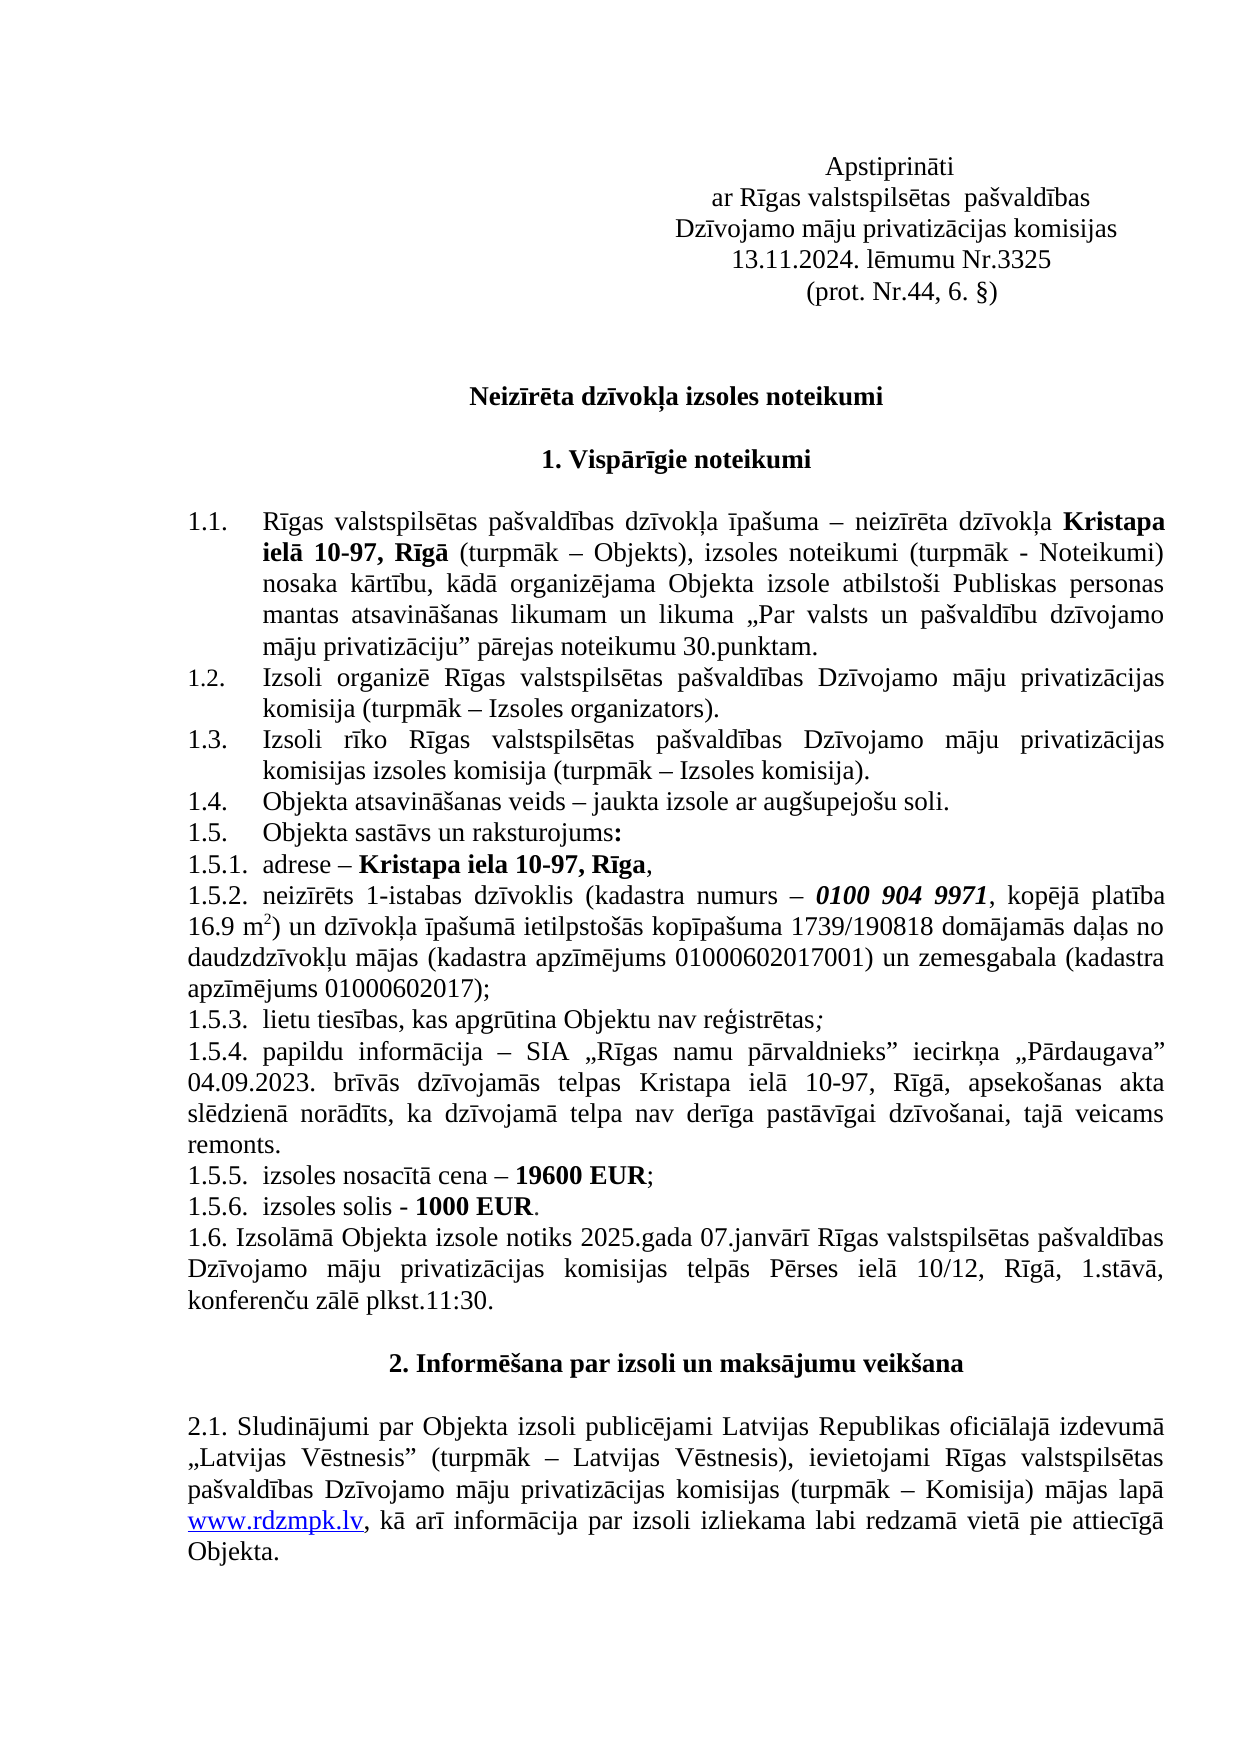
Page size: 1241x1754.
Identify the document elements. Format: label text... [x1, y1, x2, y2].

text 1.3. Izsoli rīko Rīgas valstspilsētas pašvaldības Dzīvojamo māju privatizācijas komisijas izsoles komisija (turpmāk – Izsoles komisija). [187, 723, 1165, 785]
text 1.6. Izsolāmā Objekta izsole notiks 2025.gada 07.janvārī Rīgas valstspilsētas pašvaldības Dzīvojamo māju privatizācijas komisijas telpās Pērses ielā 10/12, Rīgā, 1.stāvā, konferenču zālē plkst.11:30. [187, 1221, 1165, 1315]
text 1.5.4. papildu informācija – SIA „Rīgas namu pārvaldnieks” iecirkņa „Pārdaugava” 04.09.2023. brīvās dzīvojamās telpas Kristapa ielā 10-97, Rīgā, apsekošanas akta slēdzienā norādīts, ka dzīvojamā telpa nav derīga pastāvīgai dzīvošanai, tajā veicams remonts. [187, 1034, 1165, 1159]
text Apstiprināti [825, 150, 1165, 181]
text 1.5.1. adrese – Kristapa iela 10-97, Rīga, [187, 848, 1165, 879]
text (prot. Nr.44, 6. §) [731, 274, 1165, 306]
text 1.5.6. izsoles solis - 1000 EUR. [187, 1190, 1165, 1221]
text 2. Informēšana par izsoli un maksājumu veikšana [187, 1347, 1165, 1378]
text 1.4. Objekta atsavināšanas veids – jaukta izsole ar augšupejošu soli. [187, 785, 1165, 817]
title Neizīrēta dzīvokļa izsoles noteikumi [187, 381, 1165, 412]
text 1.5.5. izsoles nosacītā cena – 19600 EUR; [187, 1159, 1165, 1190]
text 1.5.2. neizīrēts 1-istabas dzīvoklis (kadastra numurs – 0100 904 9971, kopējā platība 16.9 m2) un dzīvokļa īpašumā ietilpstošās kopīpašuma 1739/190818 domājamās daļas no daudzdzīvokļu mājas (kadastra apzīmējums 01000602017001) un zemesgabala (kadastra apzīmējums 01000602017); [187, 879, 1165, 1003]
text 2.1. Sludinājumi par Objekta izsoli publicējami Latvijas Republikas oficiālajā izdevumā „Latvijas Vēstnesis” (turpmāk – Latvijas Vēstnesis), ievietojami Rīgas valstspilsētas pašvaldības Dzīvojamo māju privatizācijas komisijas (turpmāk – Komisija) mājas lapā www.rdzmpk.lv, kā arī informācija par izsoli izliekama labi redzamā vietā pie attiecīgā Objekta. [187, 1410, 1165, 1566]
text 1.2. Izsoli organizē Rīgas valstspilsētas pašvaldības Dzīvojamo māju privatizācijas komisija (turpmāk – Izsoles organizators). [187, 661, 1165, 723]
text Dzīvojamo māju privatizācijas komisijas [600, 212, 1165, 243]
text 1.5.3. lietu tiesības, kas apgrūtina Objektu nav reģistrētas; [187, 1003, 1165, 1034]
text 1.5. Objekta sastāvs un raksturojums: [187, 817, 1165, 848]
title 1. Vispārīgie noteikumi [187, 443, 1165, 474]
text ar Rīgas valstspilsētas pašvaldības [562, 181, 1165, 212]
text 1.1. Rīgas valstspilsētas pašvaldības dzīvokļa īpašuma – neizīrēta dzīvokļa Kristapa ielā 10-97, Rīgā (turpmāk – Objekts), izsoles noteikumi (turpmāk - Noteikumi) nosaka kārtību, kādā organizējama Objekta izsole atbilstoši Publiskas personas mantas atsavināšanas likumam un likuma „Par valsts un pašvaldību dzīvojamo māju privatizāciju” pārejas noteikumu 30.punktam. [187, 505, 1165, 661]
text 13.11.2024. lēmumu Nr.3325 [656, 243, 1165, 274]
